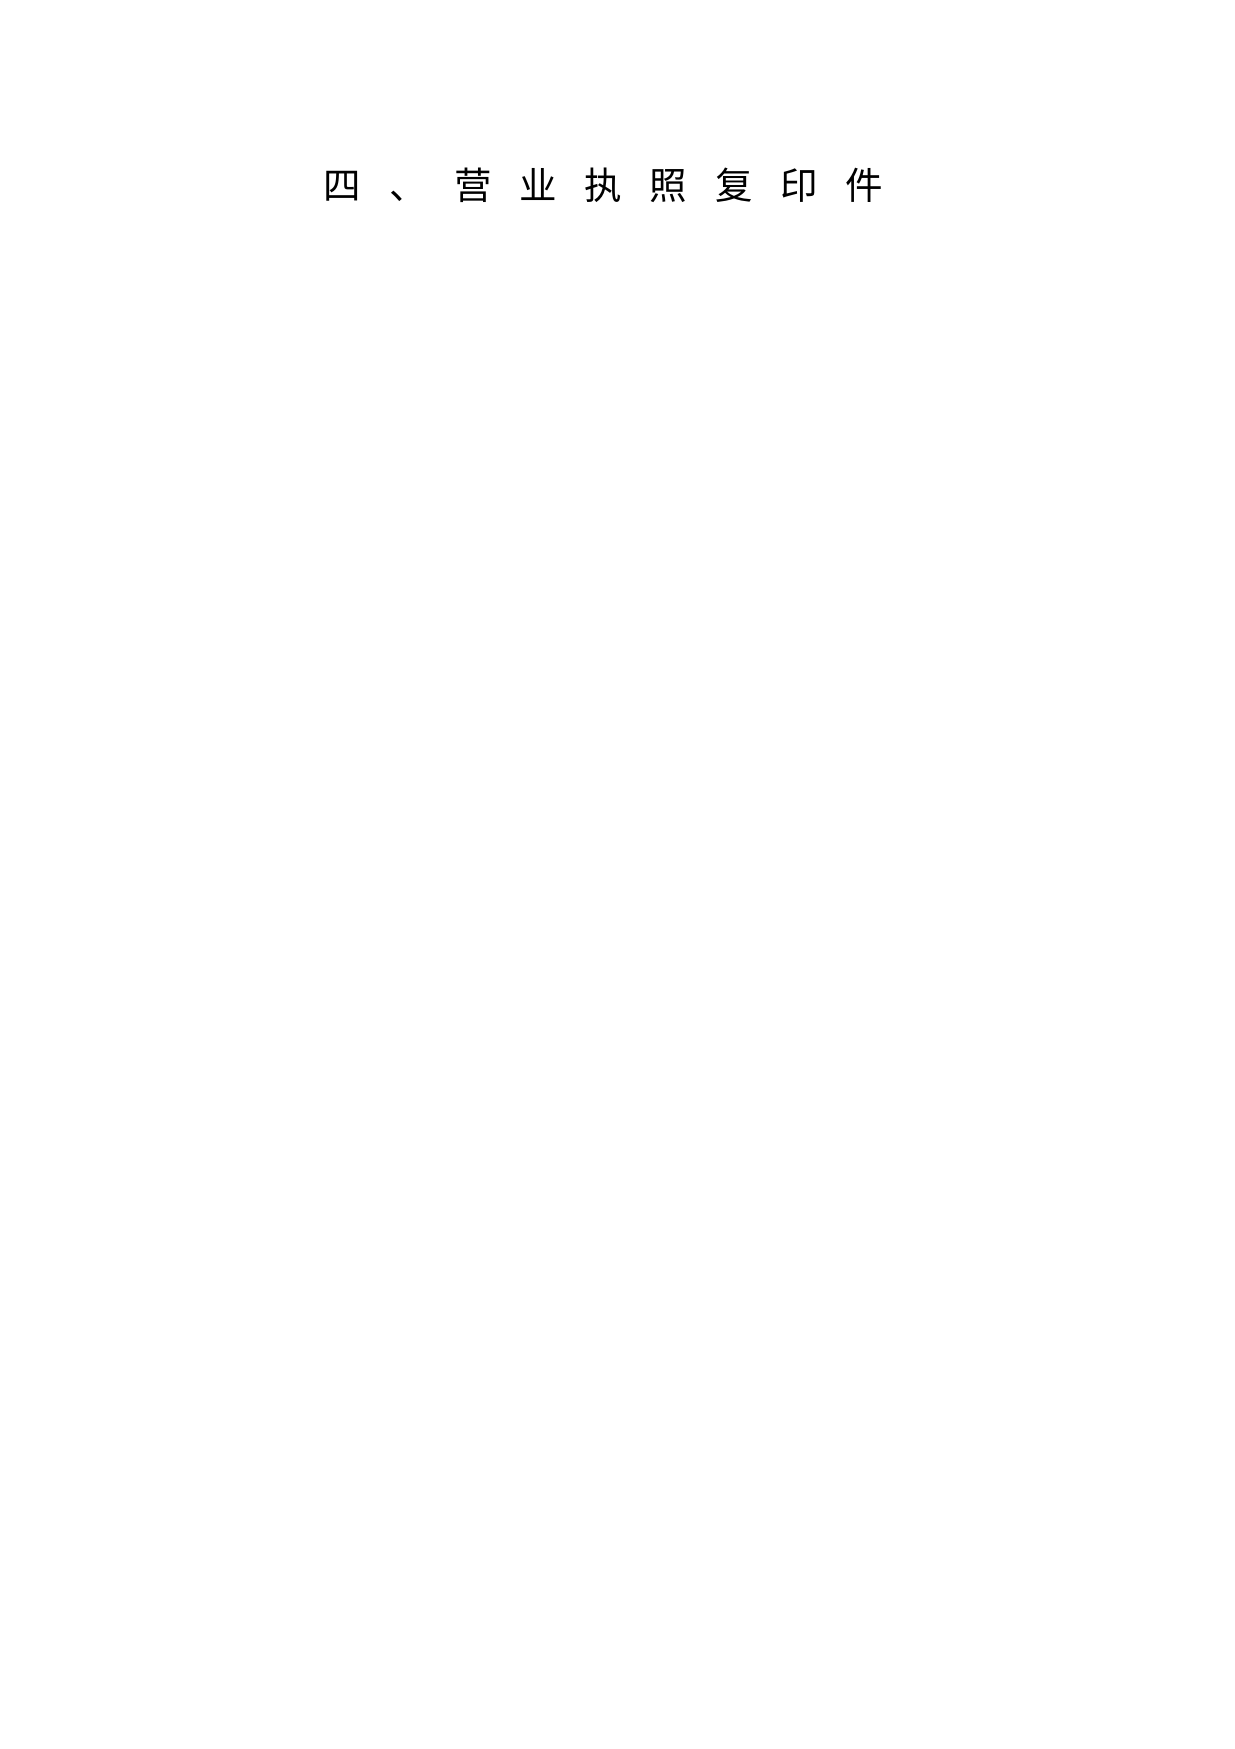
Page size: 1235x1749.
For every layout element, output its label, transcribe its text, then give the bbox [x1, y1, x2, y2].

list 四、营业执照复印件 [193, 153, 1041, 213]
